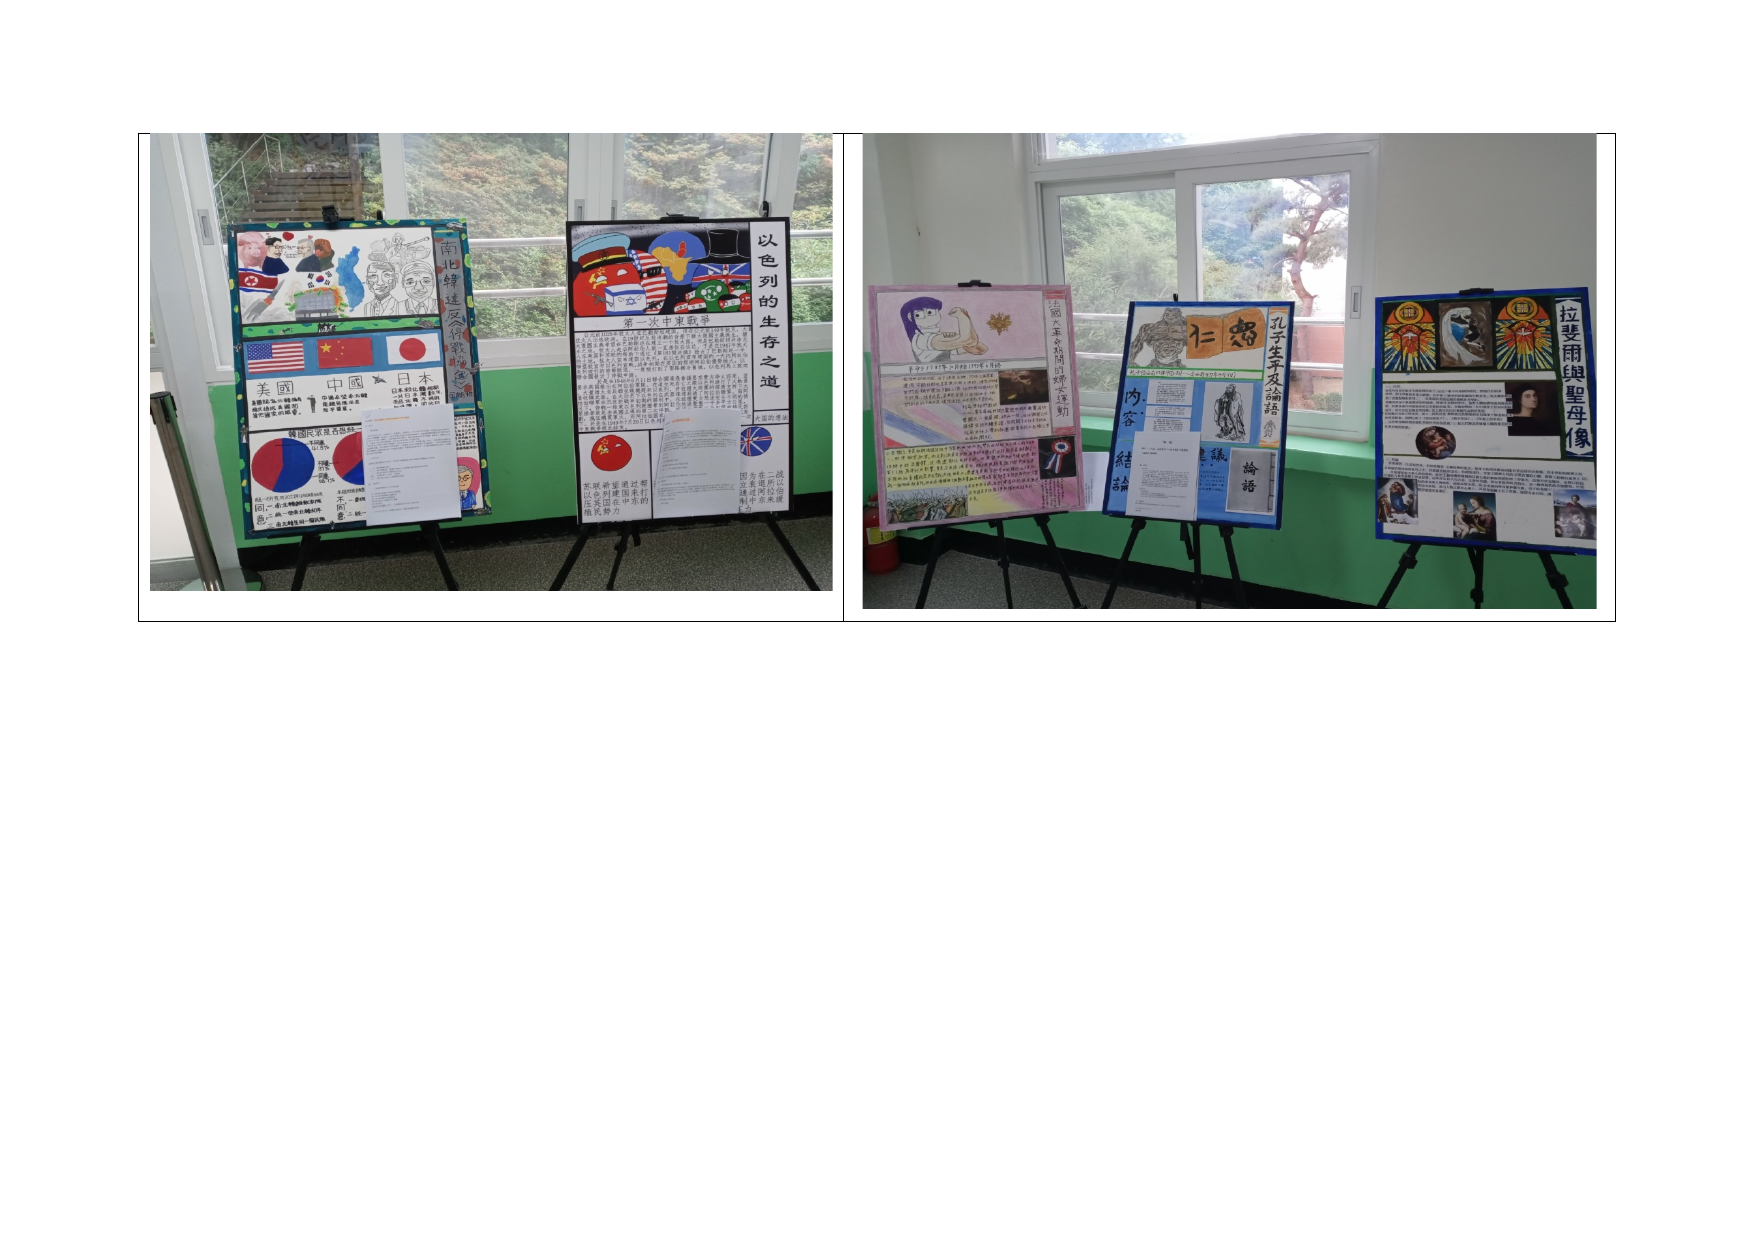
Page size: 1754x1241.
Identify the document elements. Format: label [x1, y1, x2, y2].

picture [150, 133, 833, 591]
table_cell [844, 134, 1615, 621]
picture [862, 133, 1597, 609]
table_cell [139, 134, 843, 621]
